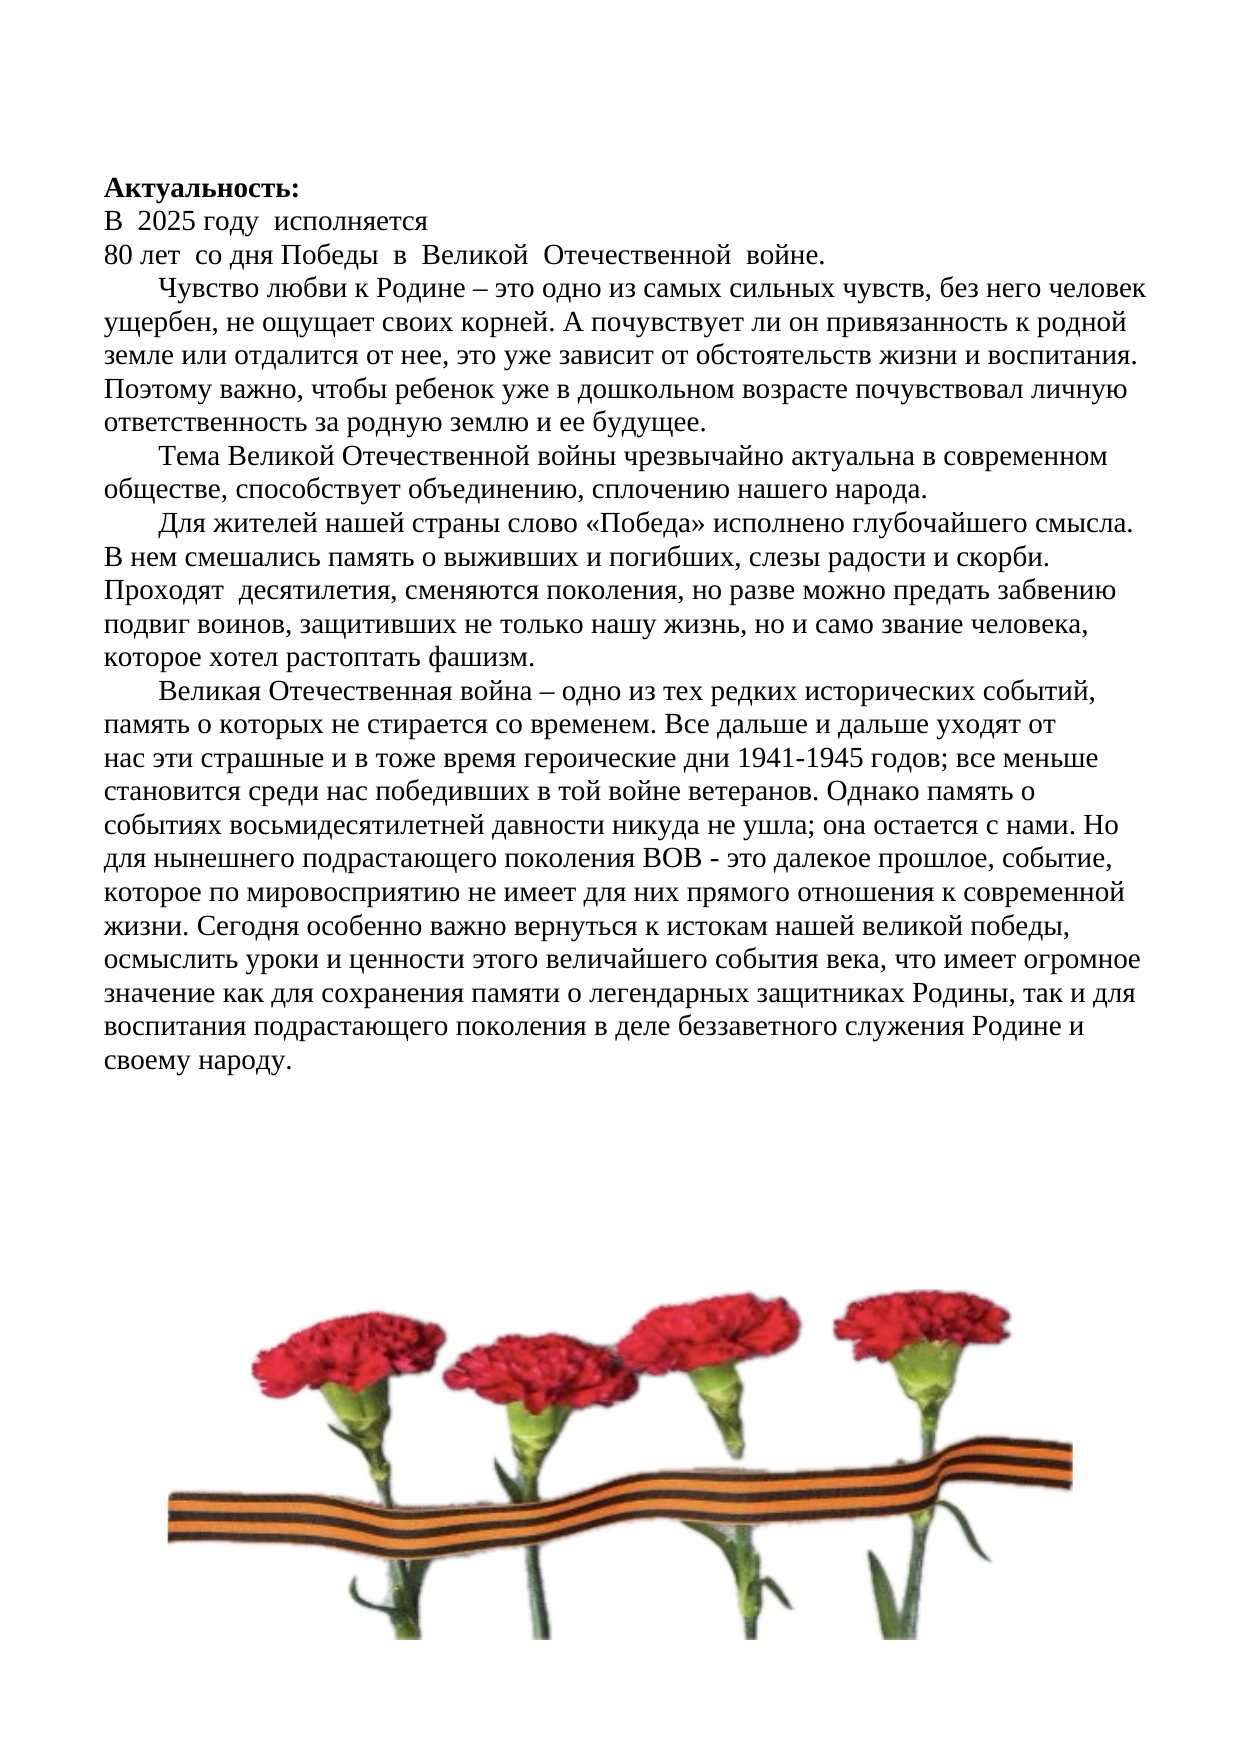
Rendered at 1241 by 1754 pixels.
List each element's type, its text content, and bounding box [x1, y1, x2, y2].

text Актуальность: [103, 170, 1152, 203]
text 80 лет со дня Победы в Великой Отечественной войне. [103, 237, 1152, 270]
text Для жителей нашей страны слово «Победа» исполнено глубочайшего смысла. В нем смешались память о выживших и погибших, слезы радости и скорби. Проходят десятилетия, сменяются поколения, но разве можно предать забвению подвиг воинов, защитивших не только нашу жизнь, но и само звание человека, которое хотел растоптать фашизм. [103, 505, 1152, 673]
text Чувство любви к Родине – это одно из самых сильных чувств, без него человек ущербен, не ощущает своих корней. А почувствует ли он привязанность к родной земле или отдалится от нее, это уже зависит от обстоятельств жизни и воспитания. Поэтому важно, чтобы ребенок уже в дошкольном возрасте почувствовал личную ответственность за родную землю и ее будущее. [103, 270, 1152, 438]
text Тема Великой Отечественной войны чрезвычайно актуальна в современном обществе, способствует объединению, сплочению нашего народа. [103, 438, 1152, 505]
text В 2025 году исполняется [103, 203, 1152, 237]
text Великая Отечественная война – одно из тех редких исторических событий, память о которых не стирается со временем. Все дальше и дальше уходят от нас эти страшные и в тоже время героические дни 1941-1945 годов; все меньше становится среди нас победивших в той войне ветеранов. Однако память о событиях восьмидесятилетней давности никуда не ушла; она остается с нами. Но для нынешнего подрастающего поколения ВОВ - это далекое прошлое, событие, которое по мировосприятию не имеет для них прямого отношения к современной жизни. Сегодня особенно важно вернуться к истокам нашей великой победы, осмыслить уроки и ценности этого величайшего события века, что имеет огромное значение как для сохранения памяти о легендарных защитниках Родины, так и для воспитания подрастающего поколения в деле беззаветного служения Родине и своему народу. [103, 673, 1152, 1075]
picture [167, 1289, 1073, 1640]
